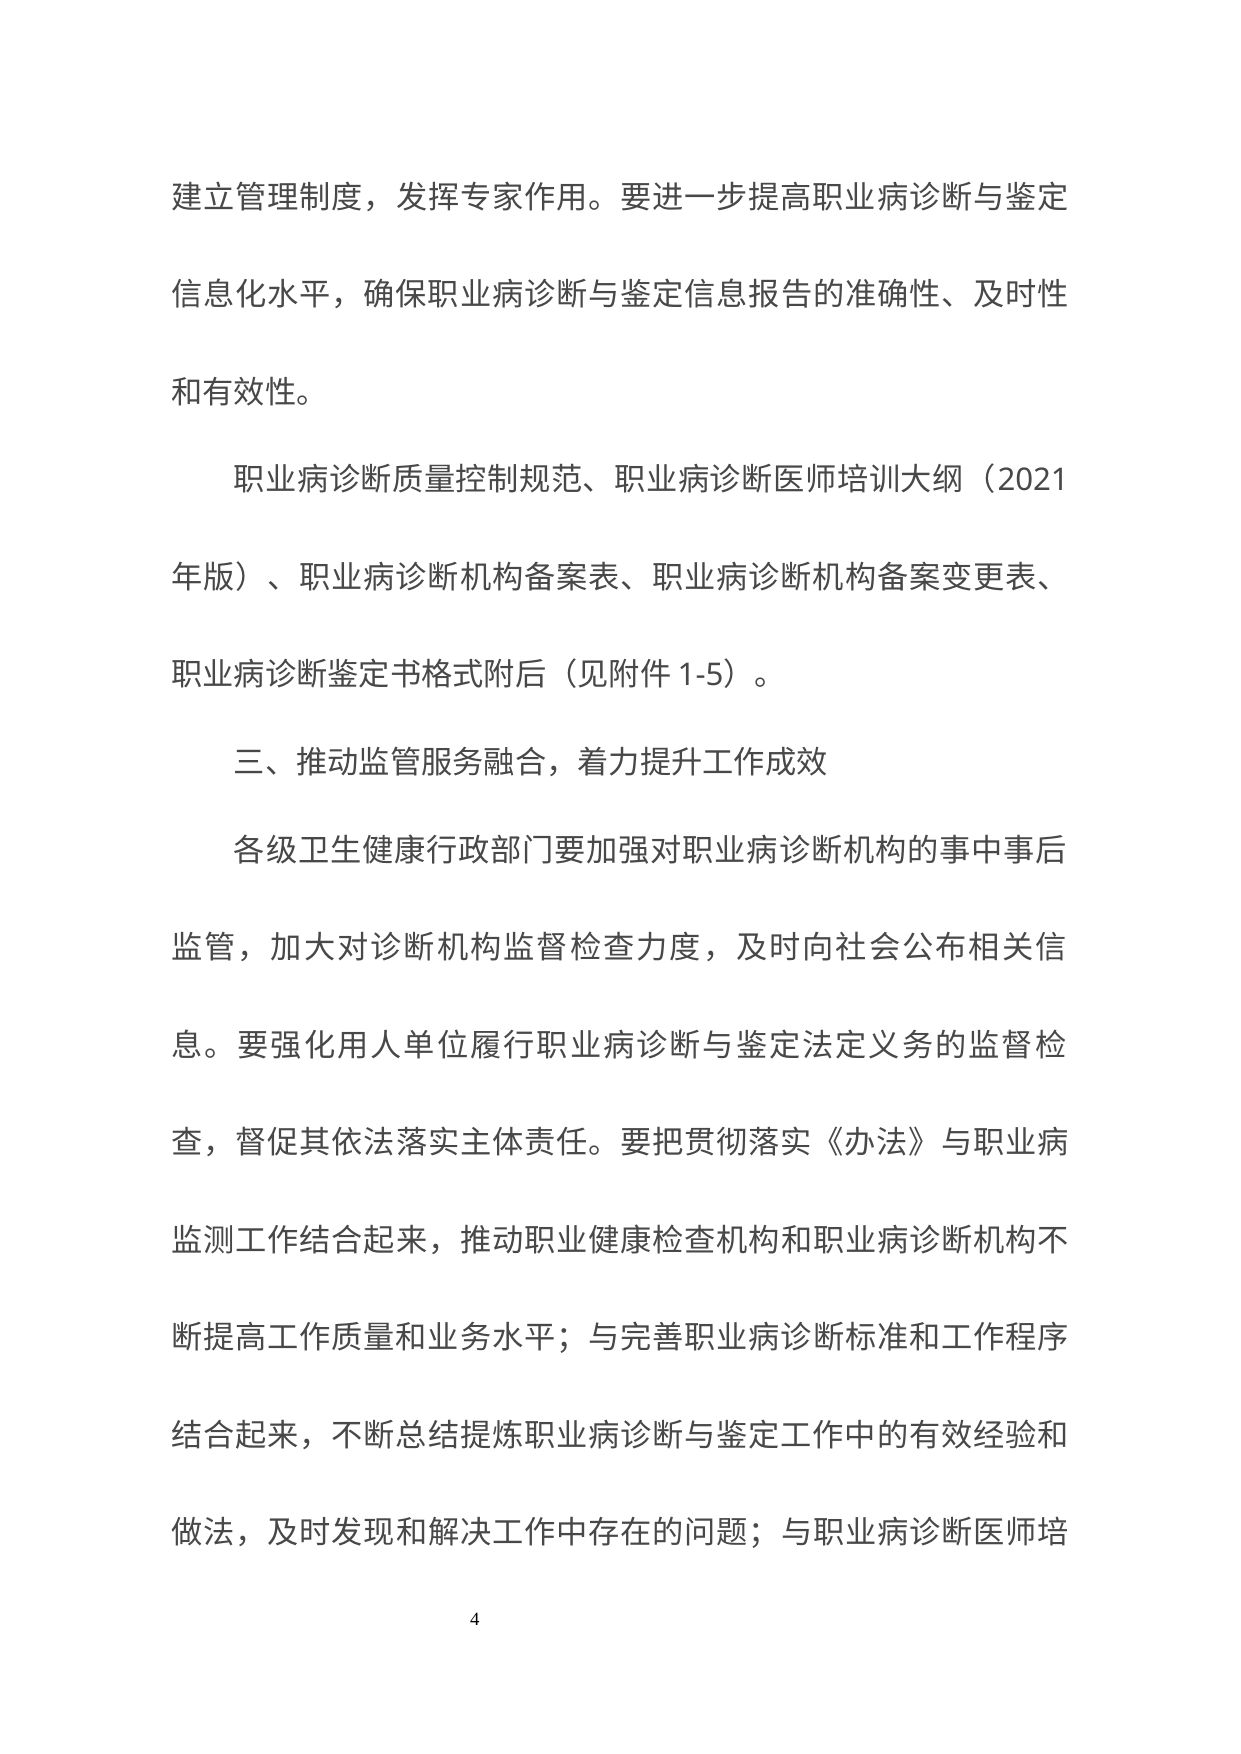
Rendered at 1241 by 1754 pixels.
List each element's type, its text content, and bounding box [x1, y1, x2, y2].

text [171, 162, 1069, 422]
text 职业病诊断质量控制规范、职业病诊断医师培训大纲（2021年版）、职业病诊断机构备案表、职业病诊断机构备案变更表、职业病诊断鉴定书格式附后（见附件1-5）。 [171, 444, 1069, 704]
text 三、推动监管服务融合，着力提升工作成效 [171, 727, 1069, 792]
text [171, 815, 1069, 1562]
